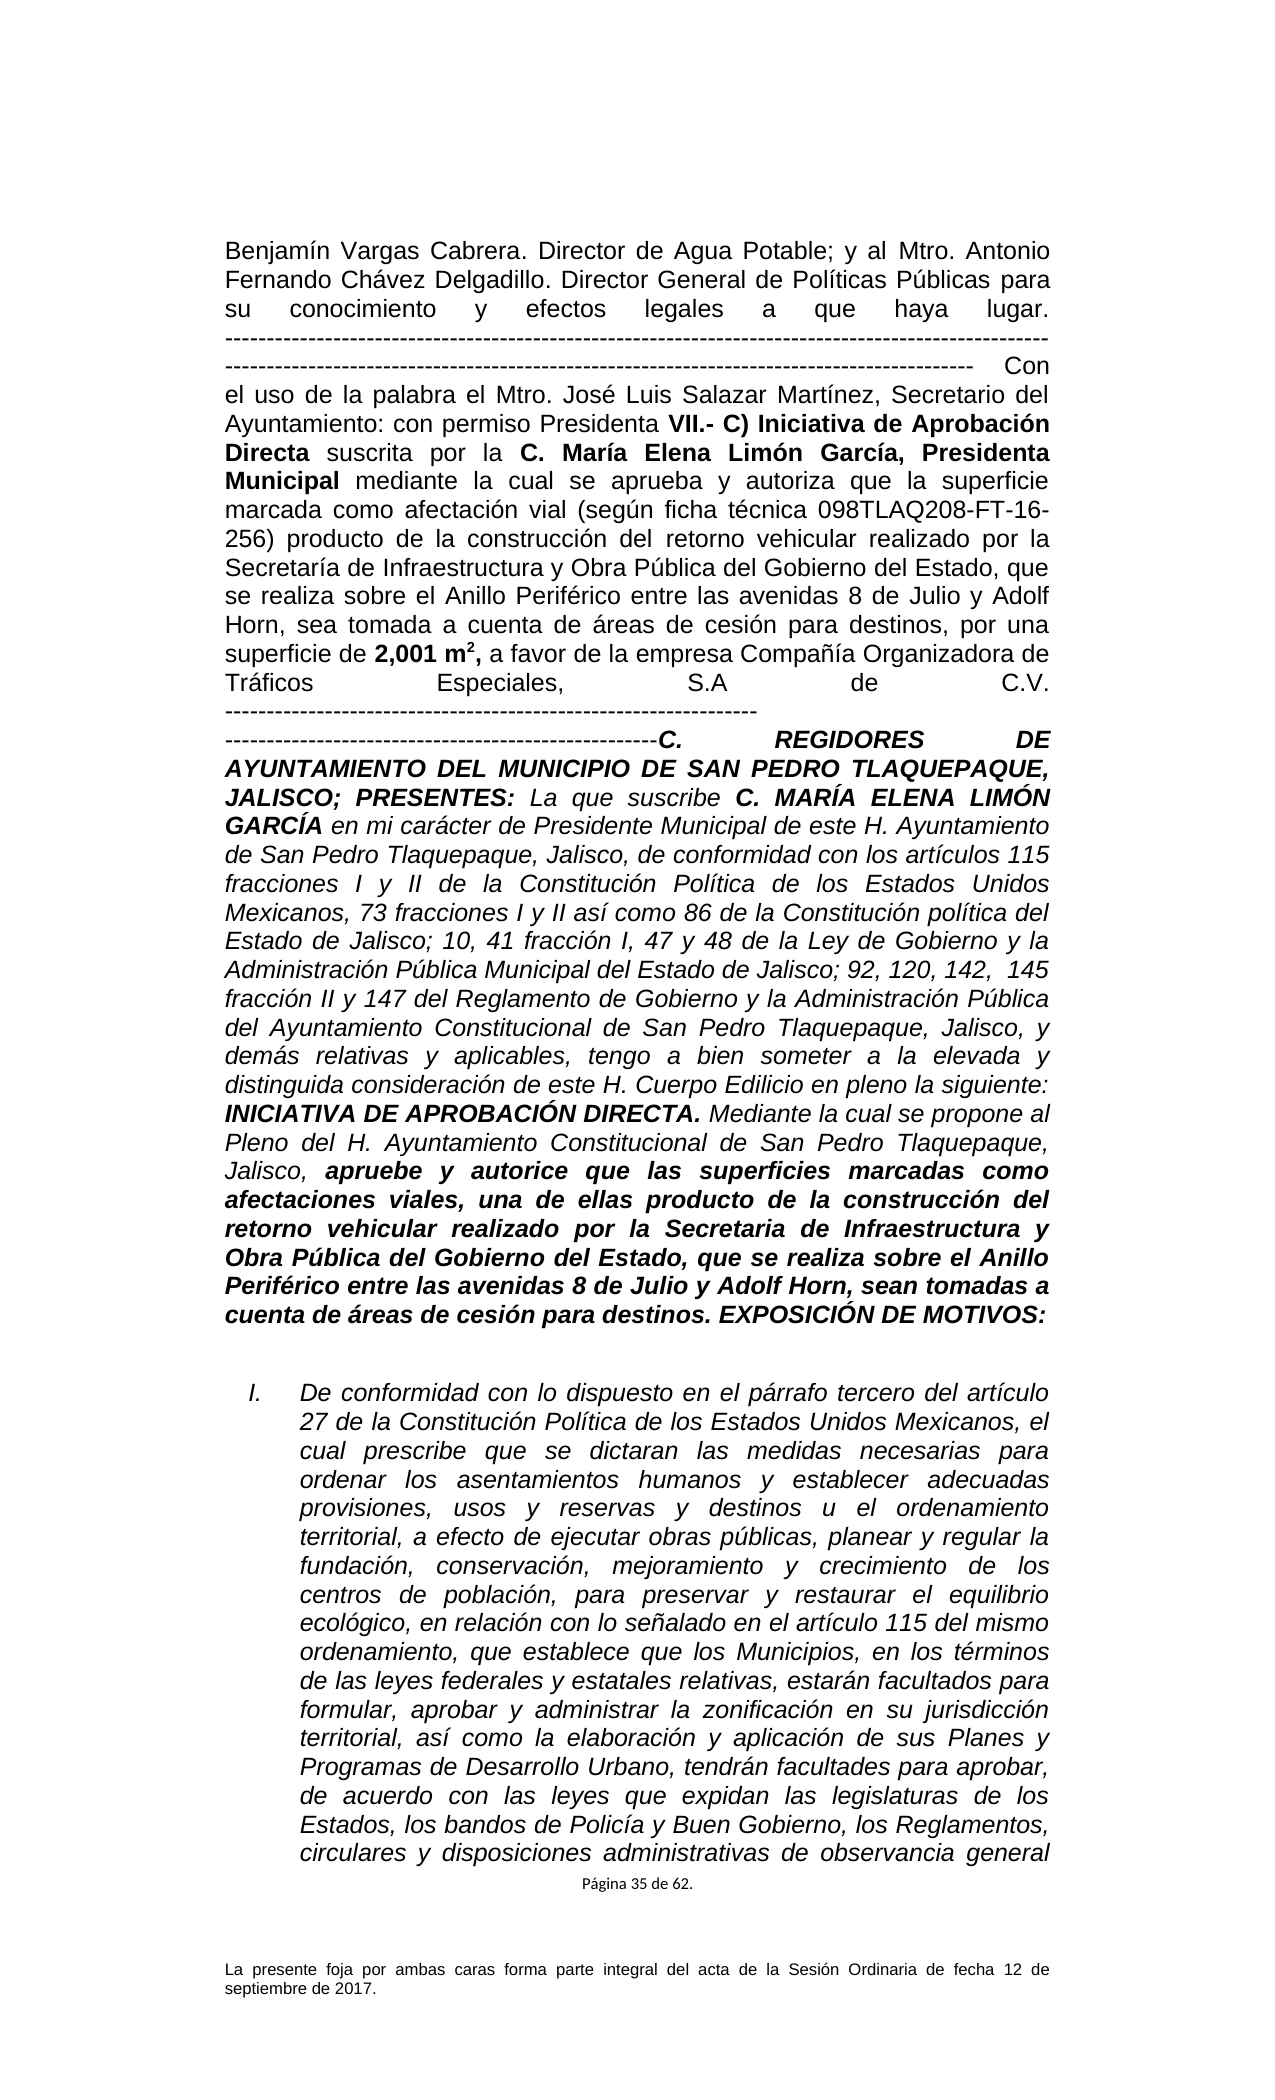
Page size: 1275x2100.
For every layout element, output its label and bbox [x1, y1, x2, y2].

text [224, 236, 1051, 1329]
list [262, 1378, 1051, 1867]
